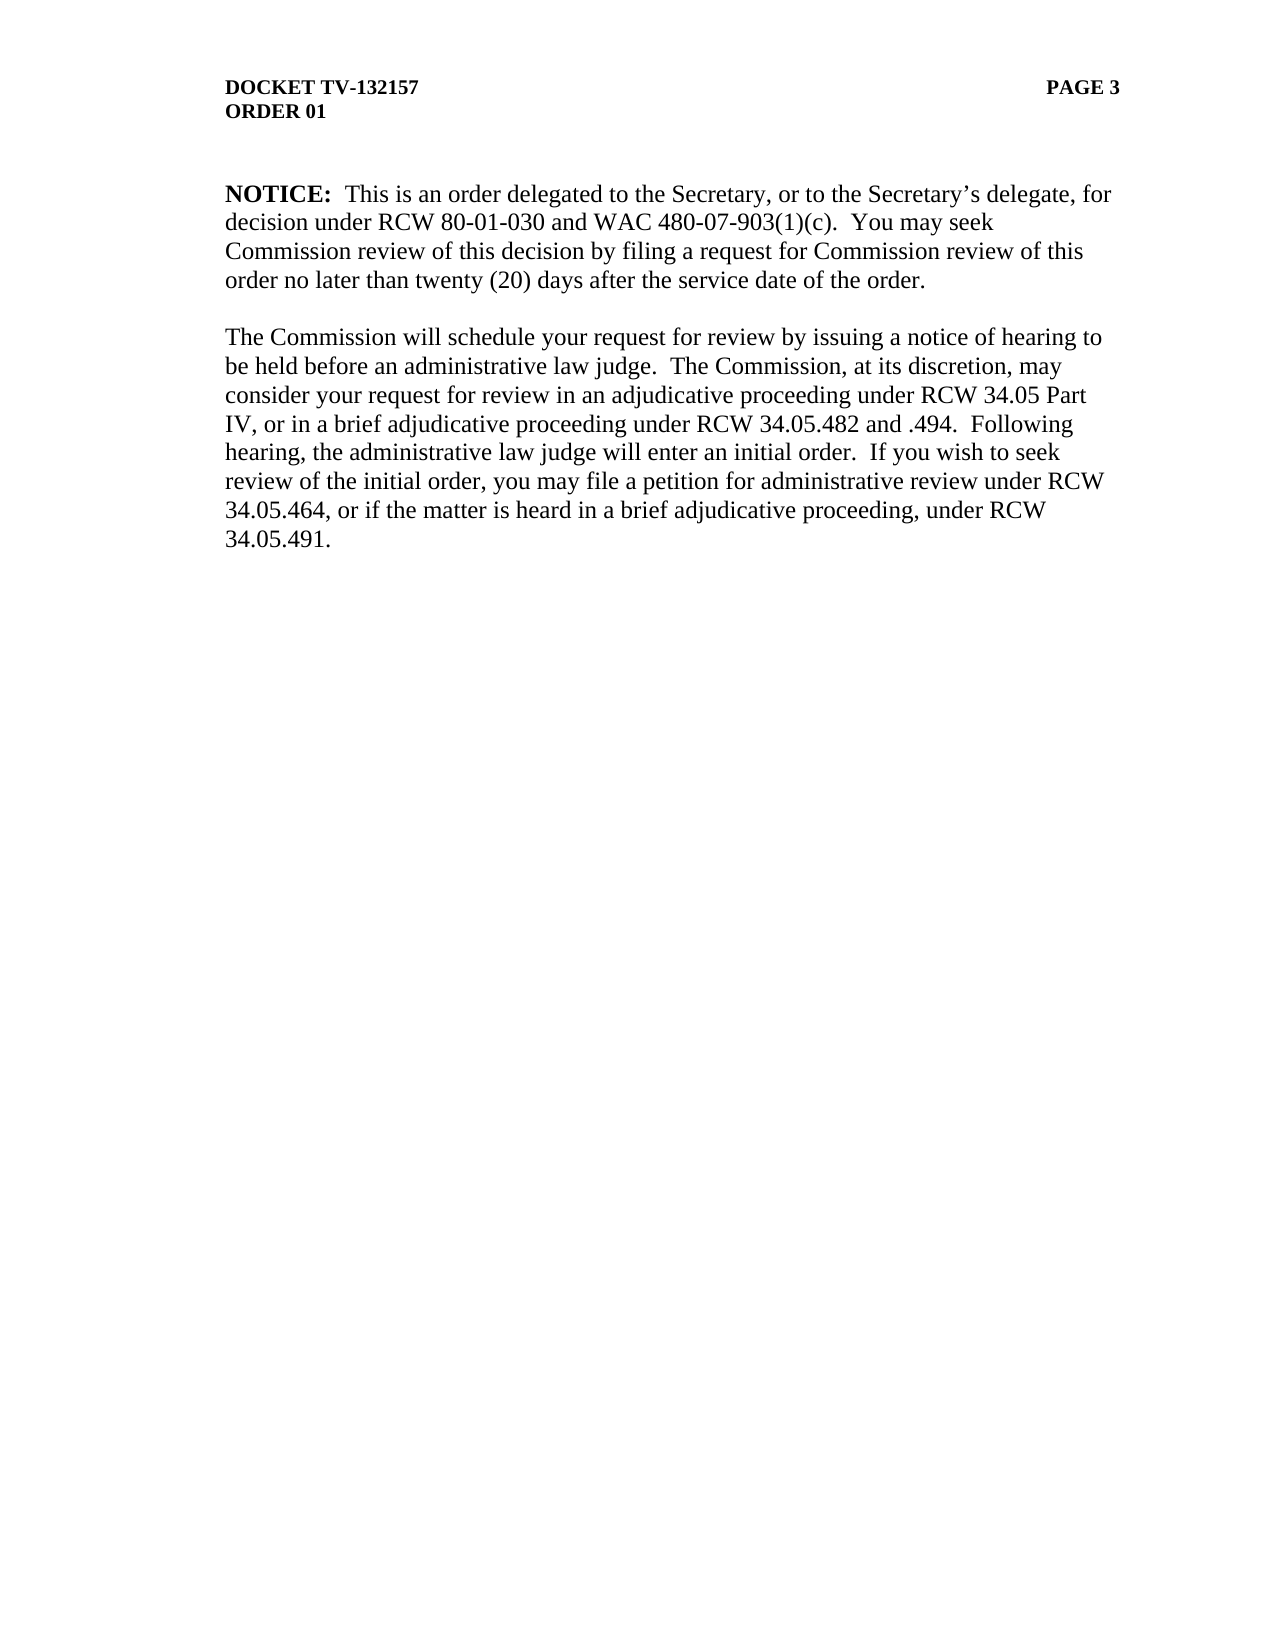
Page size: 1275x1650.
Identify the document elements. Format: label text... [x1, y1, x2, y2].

text NOTICE: This is an order delegated to the Secretary, or to the Secretary’s delegate, for decision under RCW 80-01-030 and WAC 480-07-903(1)(c). You may seek Commission review of this decision by filing a request for Commission review of this order no later than twenty (20) days after the service date of the order. [225, 179, 1125, 294]
text The Commission will schedule your request for review by issuing a notice of hearing to be held before an administrative law judge. The Commission, at its discretion, may consider your request for review in an adjudicative proceeding under RCW 34.05 Part IV, or in a brief adjudicative proceeding under RCW 34.05.482 and .494. Following hearing, the administrative law judge will enter an initial order. If you wish to seek review of the initial order, you may file a petition for administrative review under RCW 34.05.464, or if the matter is heard in a brief adjudicative proceeding, under RCW 34.05.491. [225, 322, 1125, 552]
